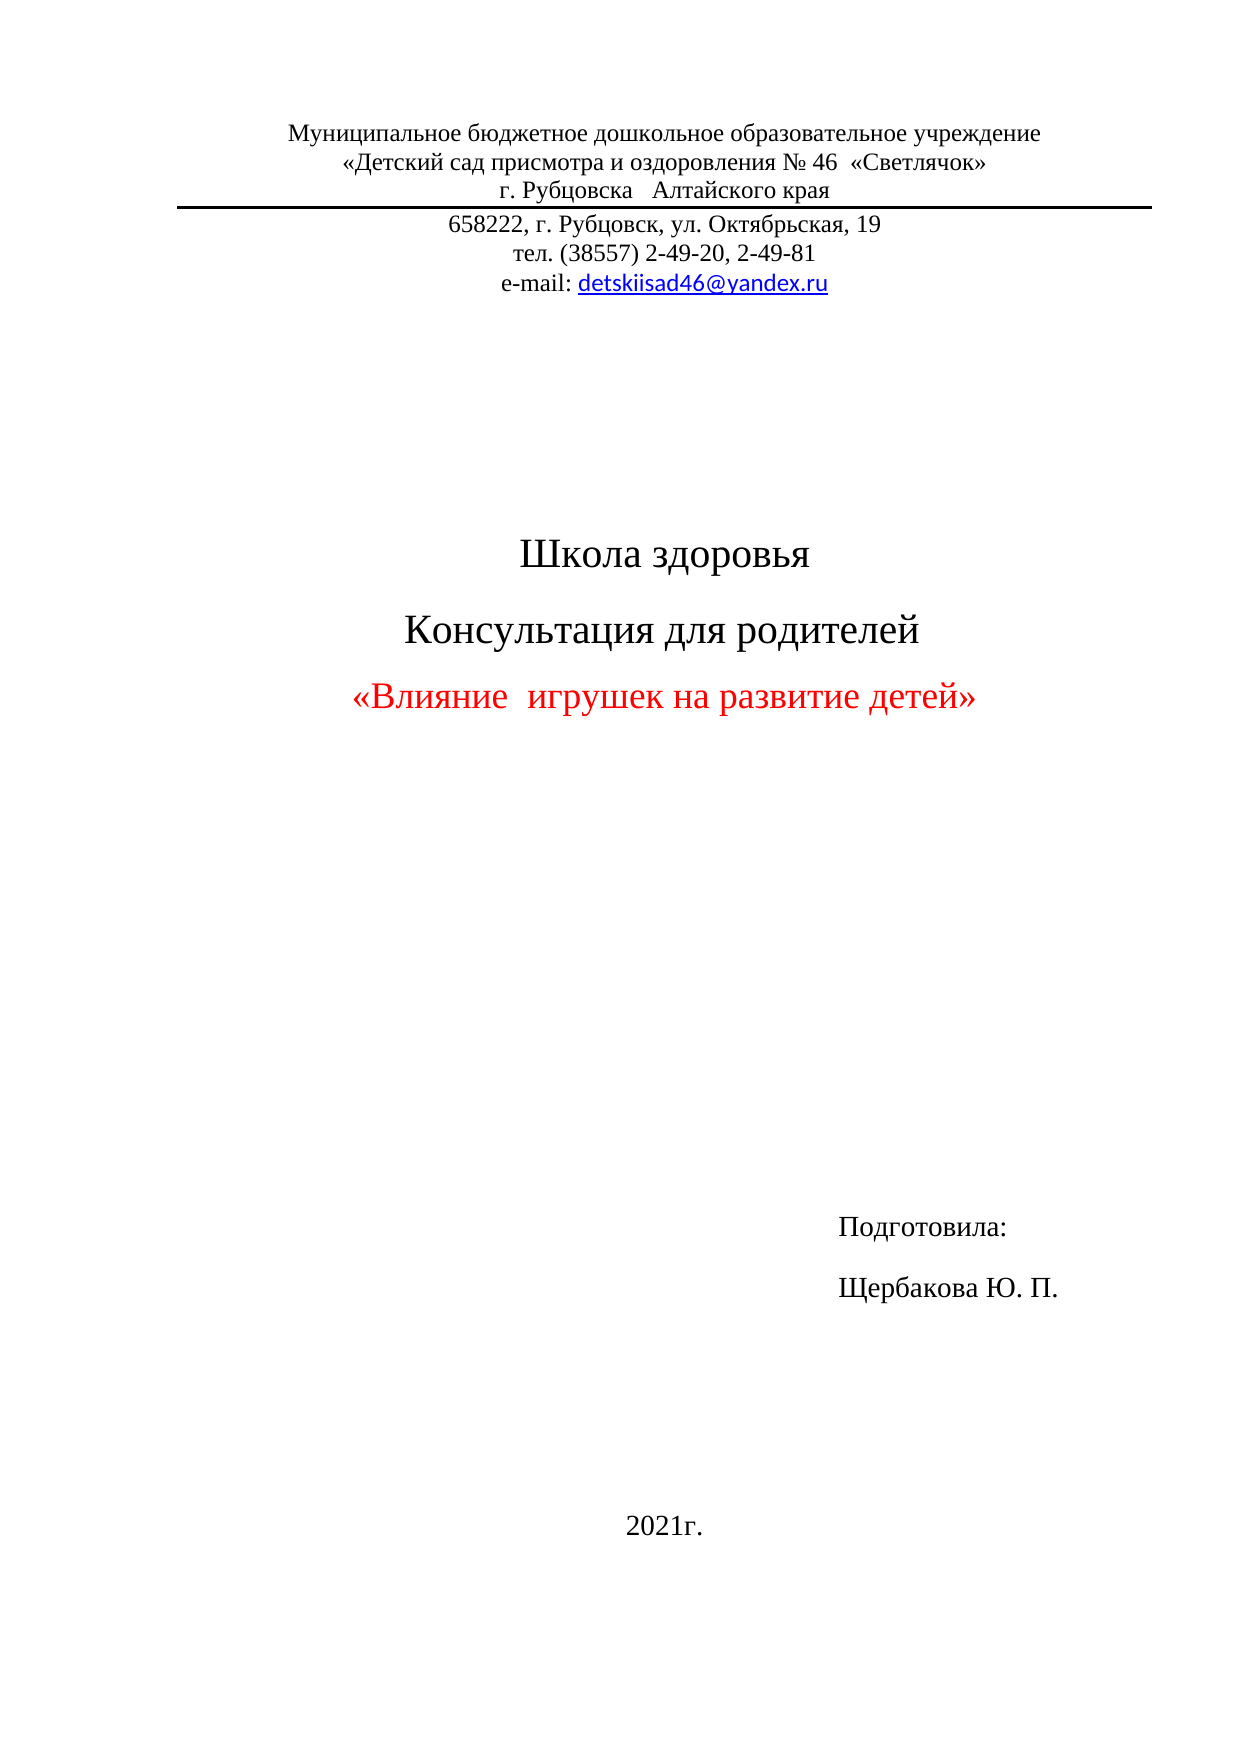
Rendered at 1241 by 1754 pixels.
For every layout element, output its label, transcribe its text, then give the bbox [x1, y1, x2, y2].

text Муниципальное бюджетное дошкольное образовательное учреждение [177, 118, 1152, 147]
text «Детский сад присмотра и оздоровления № 46 «Светлячок» [177, 147, 1152, 176]
text Консультация для родителей [177, 605, 1147, 653]
text 2021г. [177, 1508, 1152, 1541]
text 658222, г. Рубцовск, ул. Октябрьская, 19 [177, 209, 1152, 238]
text e-mail: detskiisad46@yandex.ru [177, 267, 1152, 298]
text «Влияние игрушек на развитие детей» [177, 673, 1152, 717]
text Школа здоровья [177, 529, 1152, 577]
text Щербакова Ю. П. [177, 1270, 1152, 1304]
text тел. (38557) 2-49-20, 2-49-81 [177, 238, 1152, 267]
text Подготовила: [177, 1209, 1152, 1243]
text г. Рубцовска Алтайского края [177, 176, 1152, 206]
